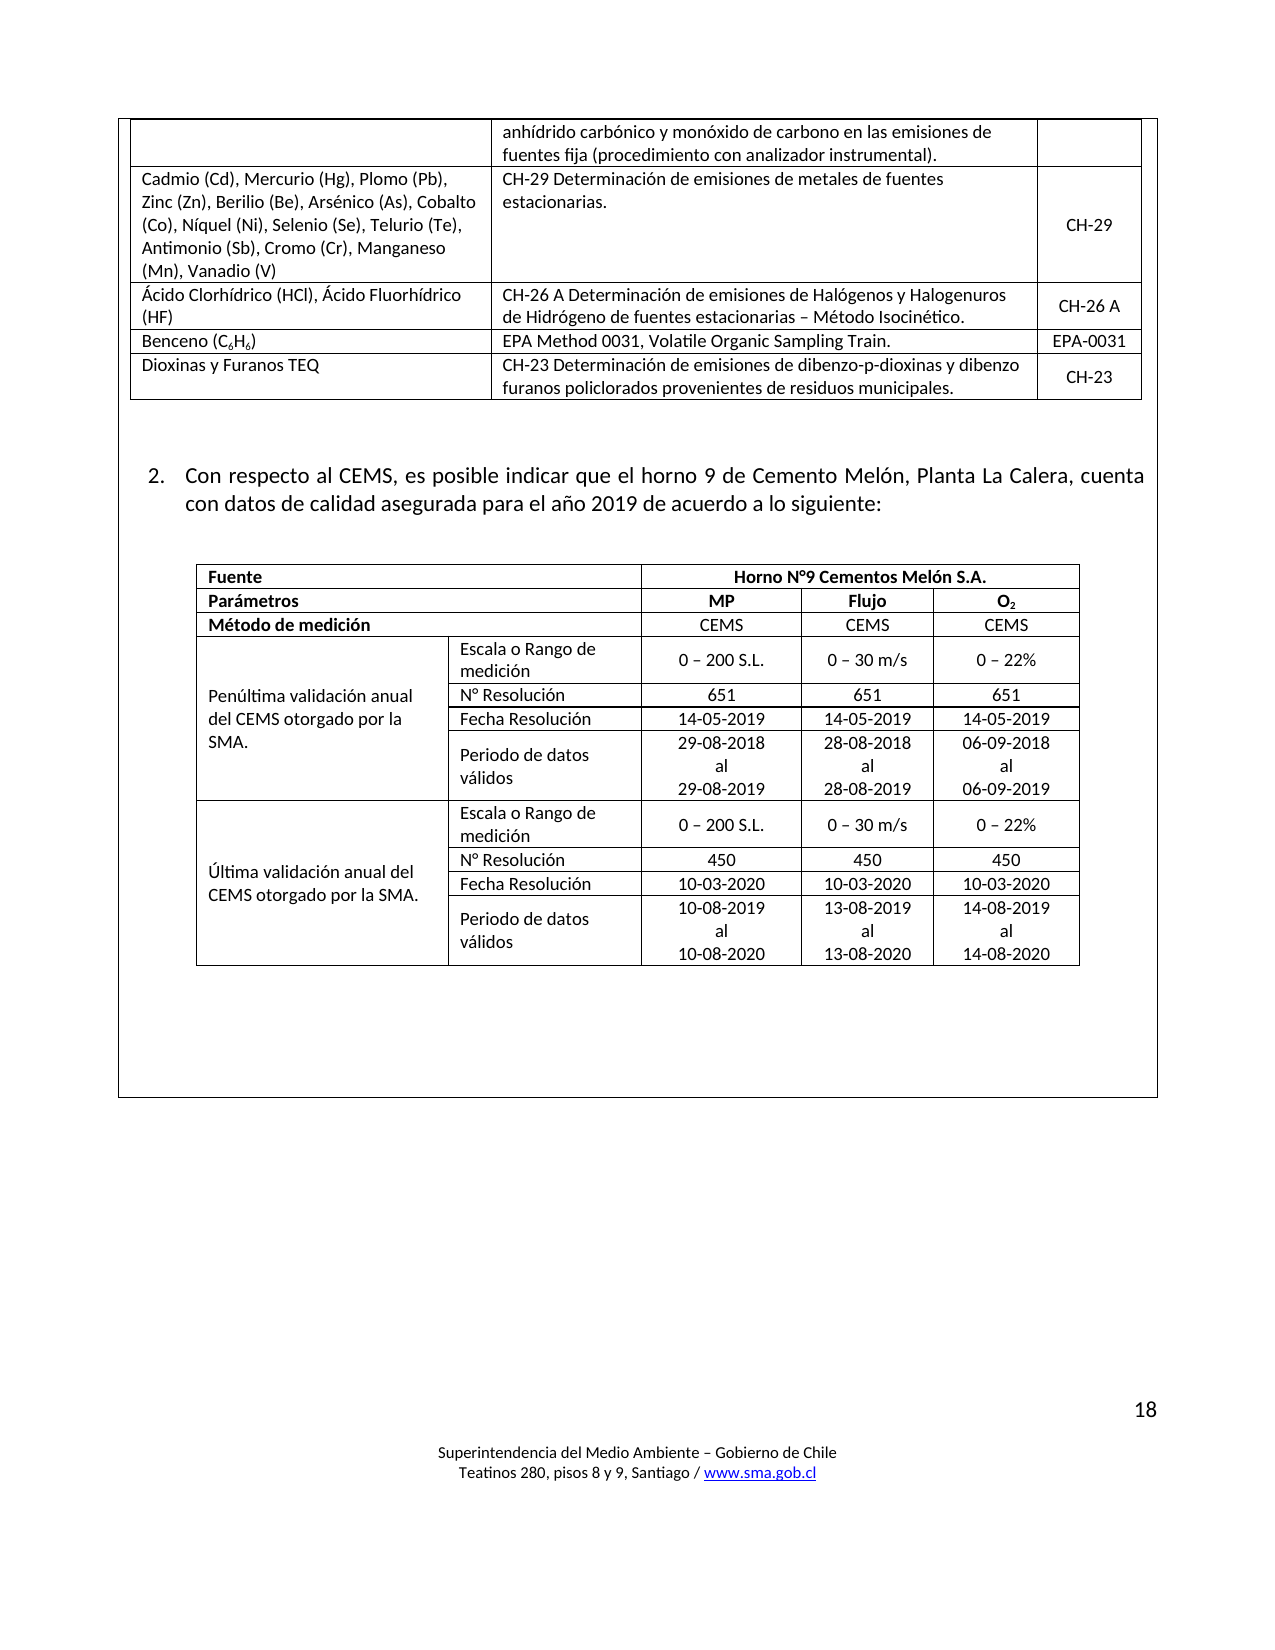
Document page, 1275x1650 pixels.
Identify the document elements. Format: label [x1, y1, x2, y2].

table_cell [119, 119, 1157, 1097]
